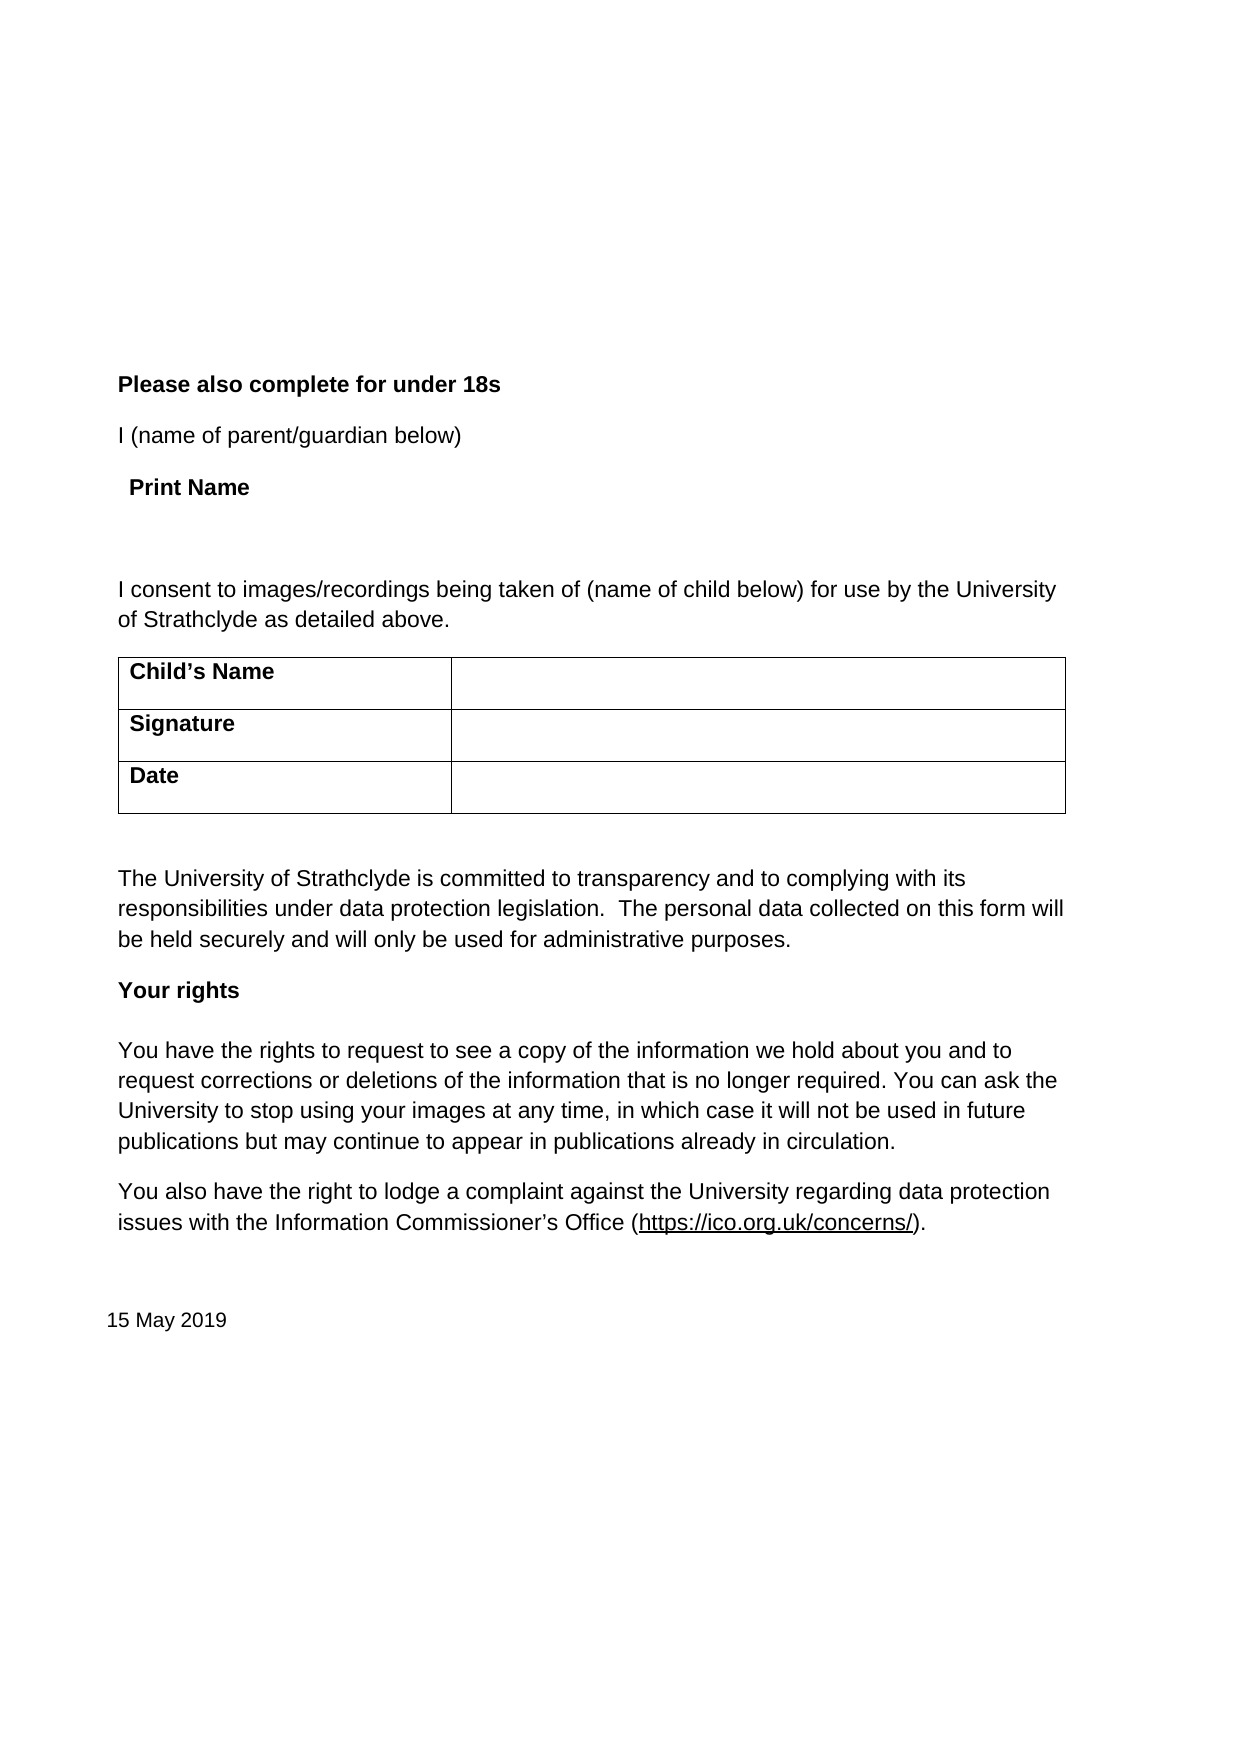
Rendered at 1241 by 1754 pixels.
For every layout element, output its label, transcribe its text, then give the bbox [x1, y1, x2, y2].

text 15 May 2019 [106, 1308, 1152, 1332]
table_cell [106, 319, 1077, 1178]
table_cell You also have the right to lodge a complaint against the University regarding data protection issues with the Information Commissioner’s Office (https://ico.org.uk/concerns/). [106, 1178, 1077, 1259]
